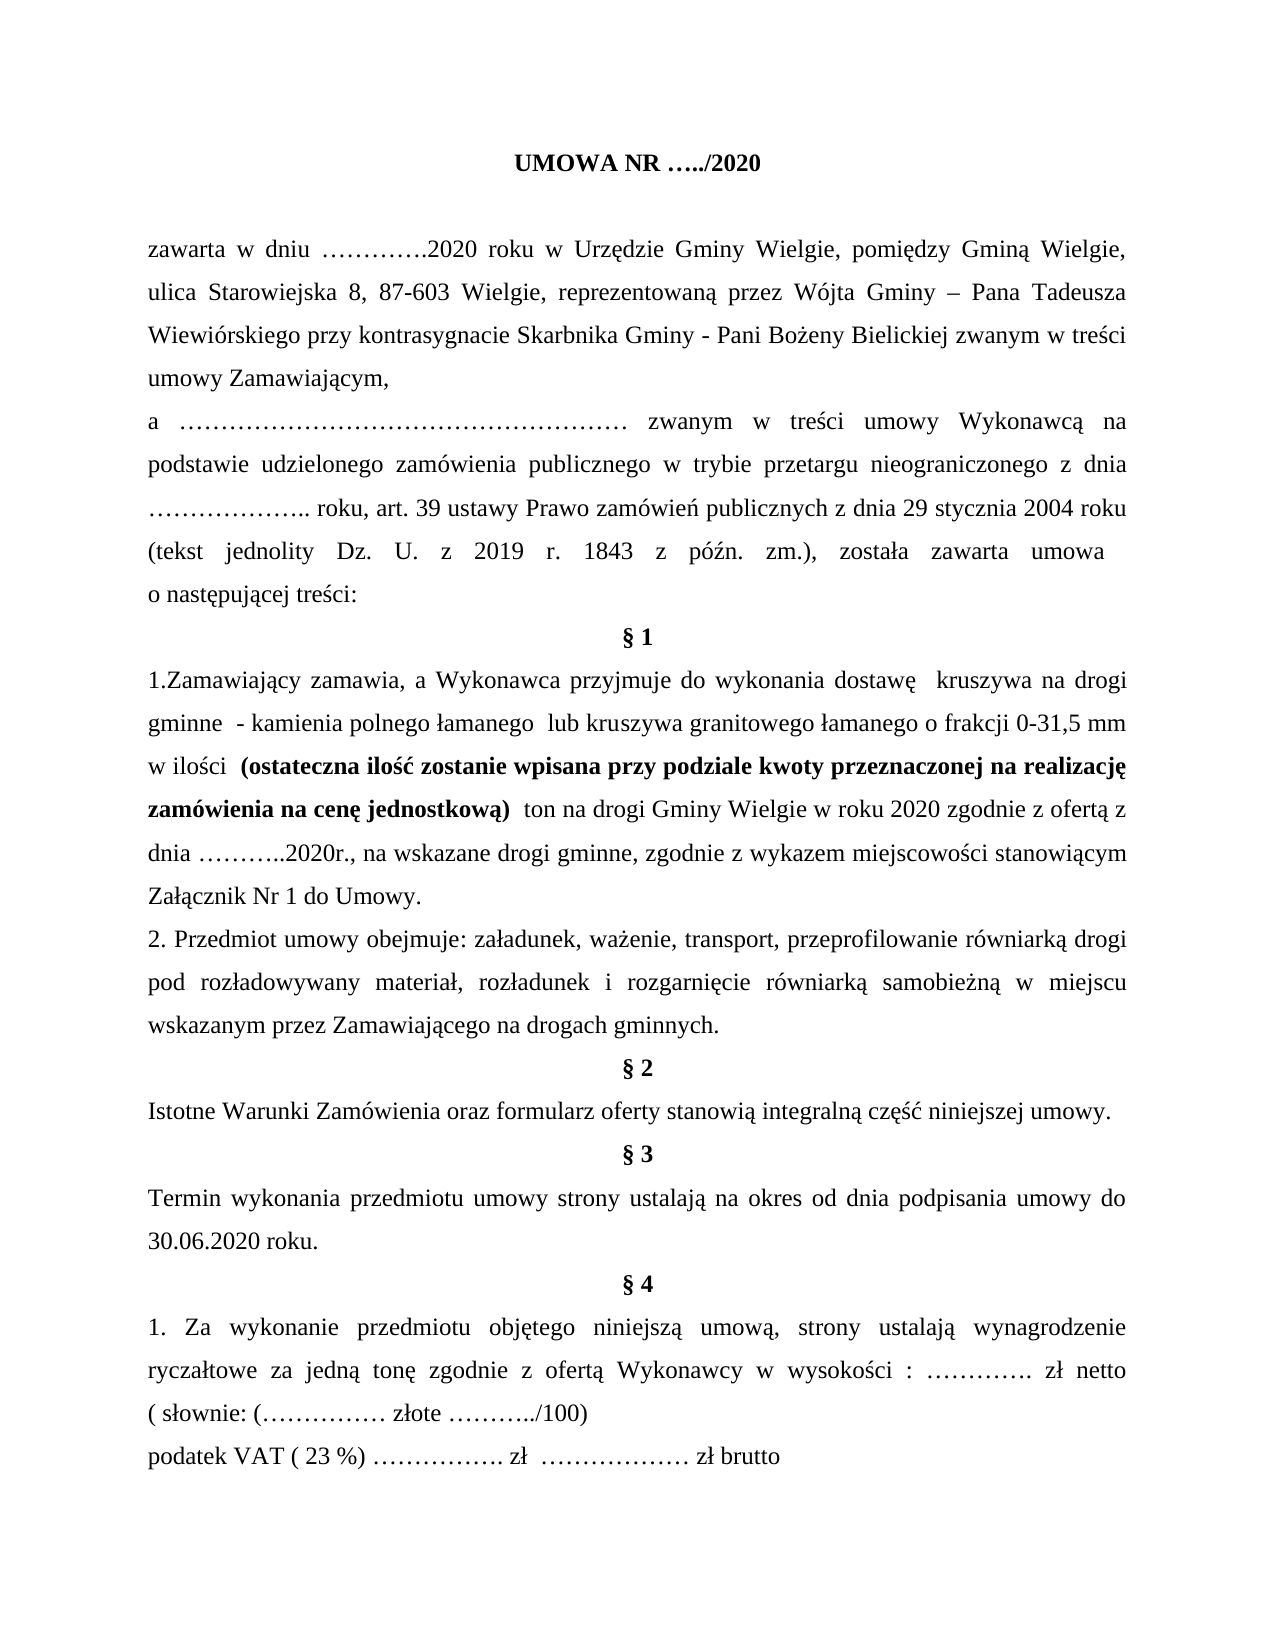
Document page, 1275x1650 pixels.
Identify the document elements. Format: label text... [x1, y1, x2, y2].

text UMOWA NR …../2020 [148, 148, 1127, 176]
text § 2 [148, 1053, 1127, 1082]
text podatek VAT ( 23 %) ……………. zł ……………… zł brutto [148, 1441, 1127, 1470]
text Istotne Warunki Zamówienia oraz formularz oferty stanowią integralną część niniejszej umowy. [148, 1096, 1127, 1125]
text § 3 [148, 1139, 1127, 1168]
text § 1 [148, 622, 1127, 651]
text a ……………………………………………… zwanym w treści umowy Wykonawcą na podstawie udzielonego zamówienia publicznego w trybie przetargu nieograniczonego z dnia ……………….. roku, art. 39 ustawy Prawo zamówień publicznych z dnia 29 stycznia 2004 roku (tekst jednolity Dz. U. z 2019 r. 1843 z późn. zm.), została zawarta umowa o następującej treści: [148, 406, 1127, 608]
text zawarta w dniu ………….2020 roku w Urzędzie Gminy Wielgie, pomiędzy Gminą Wielgie, ulica Starowiejska 8, 87-603 Wielgie, reprezentowaną przez Wójta Gminy – Pana Tadeusza Wiewiórskiego przy kontrasygnacie Skarbnika Gminy - Pani Bożeny Bielickiej zwanym w treści umowy Zamawiającym, [148, 234, 1127, 392]
text 1.Zamawiający zamawia, a Wykonawca przyjmuje do wykonania dostawę kruszywa na drogi gminne - kamienia polnego łamanego lub kruszywa granitowego łamanego o frakcji 0-31,5 mm w ilości (ostateczna ilość zostanie wpisana przy podziale kwoty przeznaczonej na realizację zamówienia na cenę jednostkową) ton na drogi Gminy Wielgie w roku 2020 zgodnie z ofertą z dnia ………..2020r., na wskazane drogi gminne, zgodnie z wykazem miejscowości stanowiącym Załącznik Nr 1 do Umowy. [148, 665, 1127, 909]
text Termin wykonania przedmiotu umowy strony ustalają na okres od dnia podpisania umowy do 30.06.2020 roku. [148, 1183, 1127, 1254]
text § 4 [148, 1269, 1127, 1298]
text 2. Przedmiot umowy obejmuje: załadunek, ważenie, transport, przeprofilowanie równiarką drogi pod rozładowywany materiał, rozładunek i rozgarnięcie równiarką samobieżną w miejscu wskazanym przez Zamawiającego na drogach gminnych. [148, 924, 1127, 1039]
text 1. Za wykonanie przedmiotu objętego niniejszą umową, strony ustalają wynagrodzenie ryczałtowe za jedną tonę zgodnie z ofertą Wykonawcy w wysokości : …………. zł netto ( słownie: (…………… złote ………../100) [148, 1312, 1127, 1427]
